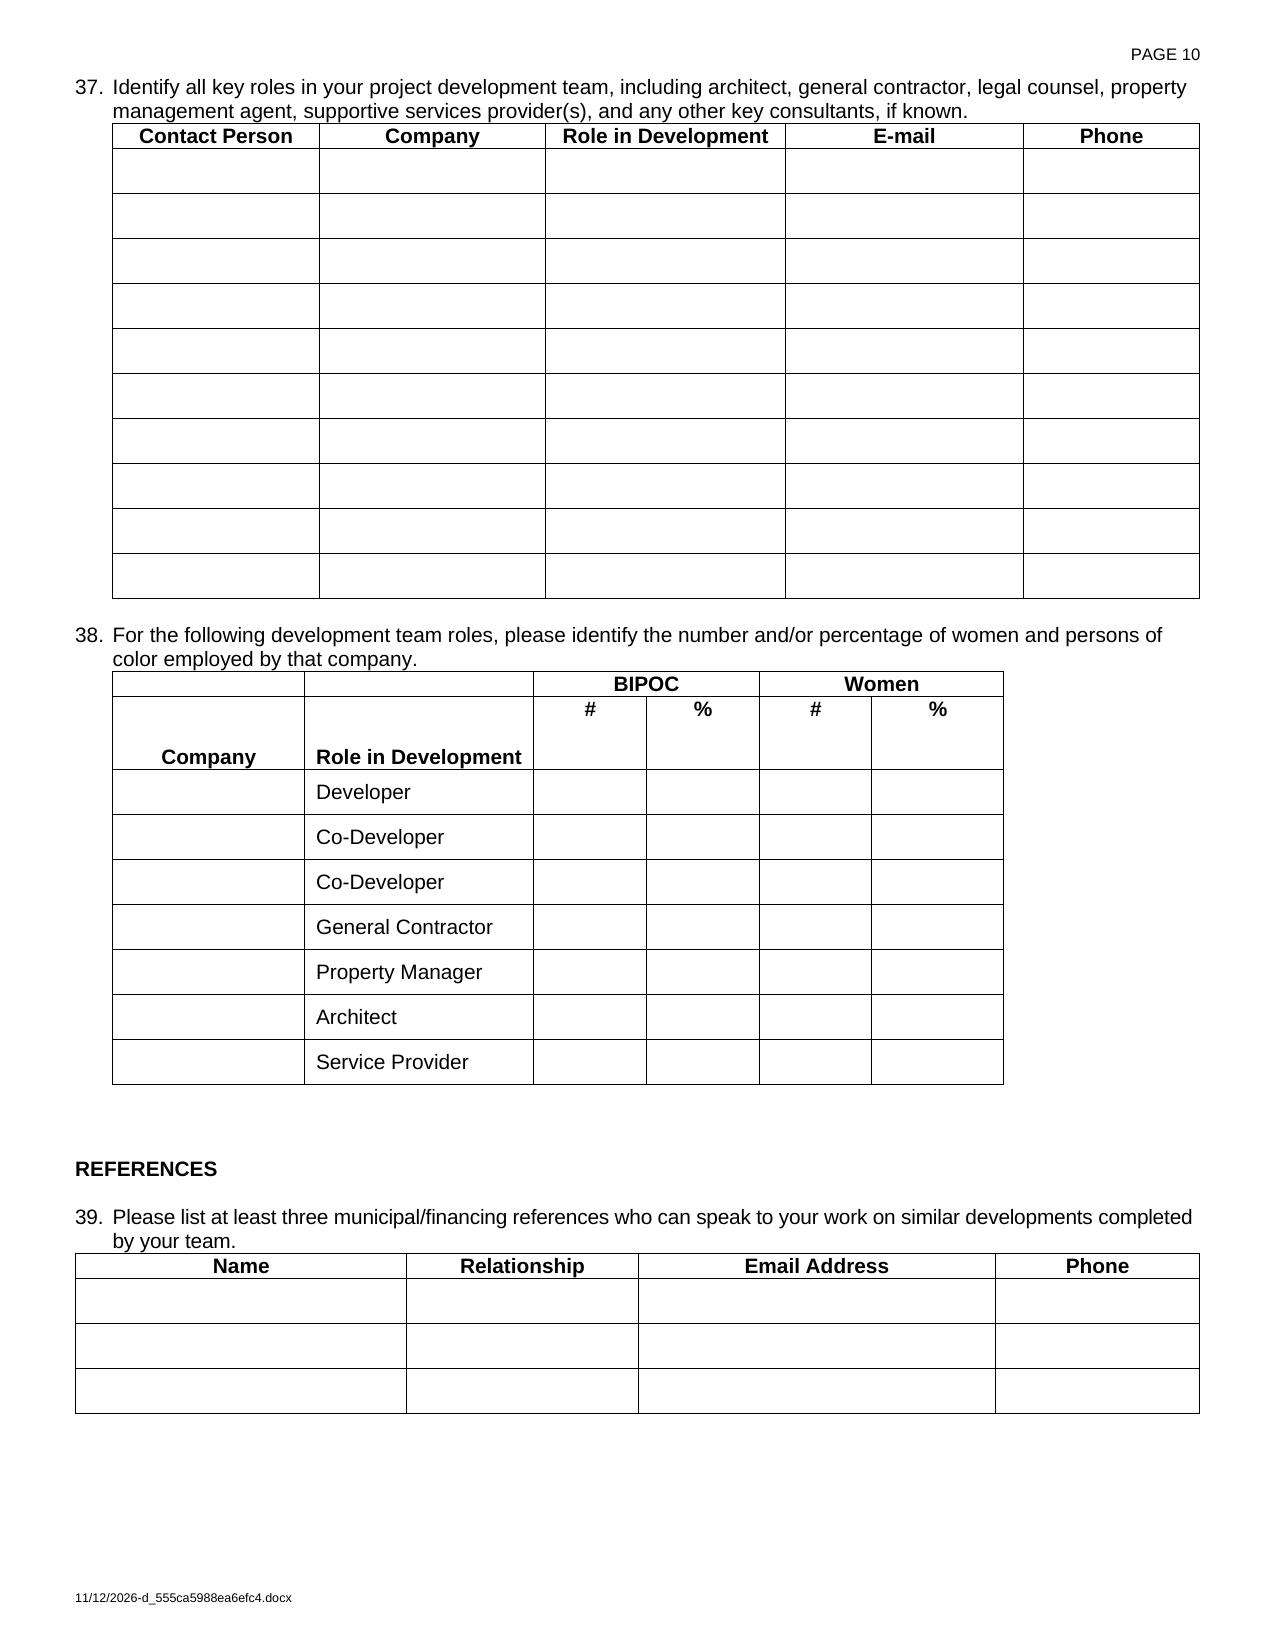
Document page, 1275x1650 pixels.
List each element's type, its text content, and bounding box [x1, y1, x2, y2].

table_cell [786, 464, 1023, 508]
table_cell [1024, 554, 1199, 598]
table_cell [320, 284, 545, 328]
table_cell [786, 554, 1023, 598]
table_cell [872, 815, 1003, 859]
table_cell [647, 950, 759, 994]
table_cell [1024, 149, 1199, 193]
table_cell [113, 419, 319, 463]
table_cell [320, 554, 545, 598]
table_cell [1024, 329, 1199, 373]
table_cell [546, 194, 785, 238]
table_cell [320, 464, 545, 508]
table_cell [639, 1369, 995, 1412]
table_cell [113, 860, 304, 904]
table_cell [786, 149, 1023, 193]
table_cell [534, 860, 646, 904]
table_cell Developer [305, 770, 533, 814]
table_cell [1024, 419, 1199, 463]
table_cell [647, 815, 759, 859]
table_cell [546, 284, 785, 328]
table_cell General Contractor [305, 905, 533, 949]
table_cell [113, 554, 319, 598]
table_cell [996, 1324, 1199, 1367]
table_cell [786, 194, 1023, 238]
table_cell [760, 860, 871, 904]
table_cell [113, 149, 319, 193]
table_cell [1024, 284, 1199, 328]
table_cell [760, 905, 871, 949]
table_cell [546, 329, 785, 373]
table_header Contact Person [113, 124, 319, 148]
table_cell [113, 950, 304, 994]
table_cell [760, 1040, 871, 1084]
table_cell [113, 329, 319, 373]
table_cell [407, 1279, 638, 1322]
table_cell [786, 374, 1023, 418]
table_cell [546, 374, 785, 418]
table_cell [76, 1369, 406, 1412]
table_cell [534, 815, 646, 859]
table_cell [320, 239, 545, 283]
table_header Phone [996, 1254, 1199, 1277]
table_cell [113, 815, 304, 859]
table_header Role in Development [546, 124, 785, 148]
table_cell [647, 860, 759, 904]
table_header Phone [1024, 124, 1199, 148]
table_cell [534, 1040, 646, 1084]
table_header [305, 672, 533, 696]
table_cell [113, 284, 319, 328]
table_cell [320, 509, 545, 553]
table_cell [546, 239, 785, 283]
table_cell [1024, 239, 1199, 283]
table_cell [1024, 374, 1199, 418]
table_cell [113, 995, 304, 1039]
table_cell [786, 509, 1023, 553]
table_cell [113, 194, 319, 238]
table_cell [786, 329, 1023, 373]
table_header Name [76, 1254, 406, 1277]
table_cell [996, 1369, 1199, 1412]
table_cell [639, 1324, 995, 1367]
table_cell [320, 194, 545, 238]
table_cell [760, 815, 871, 859]
table_cell % [647, 697, 759, 769]
table_cell [113, 464, 319, 508]
table_cell [786, 419, 1023, 463]
table_cell [647, 995, 759, 1039]
table_cell # [534, 697, 646, 769]
table_header [113, 672, 304, 696]
table_cell [647, 770, 759, 814]
table_header E-mail [786, 124, 1023, 148]
table_cell [407, 1324, 638, 1367]
list For the following development team roles, please identify the number and/or percentage of women and persons of color employed by that company. [75, 623, 1200, 671]
table_cell [76, 1279, 406, 1322]
table_cell [786, 284, 1023, 328]
table_cell [113, 905, 304, 949]
table_cell [113, 239, 319, 283]
table_cell [534, 950, 646, 994]
table_cell [1024, 464, 1199, 508]
table_cell [872, 770, 1003, 814]
table_cell % [872, 697, 1003, 769]
table_cell [534, 905, 646, 949]
table_header Email Address [639, 1254, 995, 1277]
table_header BIPOC [534, 672, 759, 696]
table_cell # [760, 697, 871, 769]
table_cell [872, 995, 1003, 1039]
table_cell [872, 860, 1003, 904]
table_cell [113, 770, 304, 814]
table_cell [647, 1040, 759, 1084]
table_cell [639, 1279, 995, 1322]
table_cell [113, 509, 319, 553]
table_cell [546, 149, 785, 193]
table_cell [407, 1369, 638, 1412]
table_cell Company [113, 697, 304, 769]
table_cell [534, 995, 646, 1039]
table_cell [546, 509, 785, 553]
table_cell Co-Developer [305, 860, 533, 904]
table_cell Property Manager [305, 950, 533, 994]
table_cell Architect [305, 995, 533, 1039]
table_cell [76, 1324, 406, 1367]
table_cell [760, 950, 871, 994]
table_header Relationship [407, 1254, 638, 1277]
table_cell Co-Developer [305, 815, 533, 859]
table_cell [872, 905, 1003, 949]
table_cell [546, 464, 785, 508]
table_cell [1024, 509, 1199, 553]
list Please list at least three municipal/financing references who can speak to your work on similar developments completed by your team. [75, 1204, 1200, 1252]
table_cell [1024, 194, 1199, 238]
table_cell [996, 1279, 1199, 1322]
table_header Women [760, 672, 1003, 696]
table_cell [872, 950, 1003, 994]
table_cell [872, 1040, 1003, 1084]
table_cell [546, 419, 785, 463]
table_cell Service Provider [305, 1040, 533, 1084]
table_cell [534, 770, 646, 814]
table_cell [320, 419, 545, 463]
table_cell [647, 905, 759, 949]
table_cell [320, 374, 545, 418]
subtitle REFERENCES [75, 1157, 1200, 1181]
table_cell [546, 554, 785, 598]
table_cell [320, 149, 545, 193]
list Identify all key roles in your project development team, including architect, general contractor, legal counsel, property management agent, supportive services provider(s), and any other key consultants, if known. [75, 75, 1200, 123]
table_cell [760, 770, 871, 814]
table_cell [786, 239, 1023, 283]
table_cell [760, 995, 871, 1039]
table_cell [320, 329, 545, 373]
table_cell Role in Development [305, 697, 533, 769]
table_header Company [320, 124, 545, 148]
table_cell [113, 374, 319, 418]
table_cell [113, 1040, 304, 1084]
